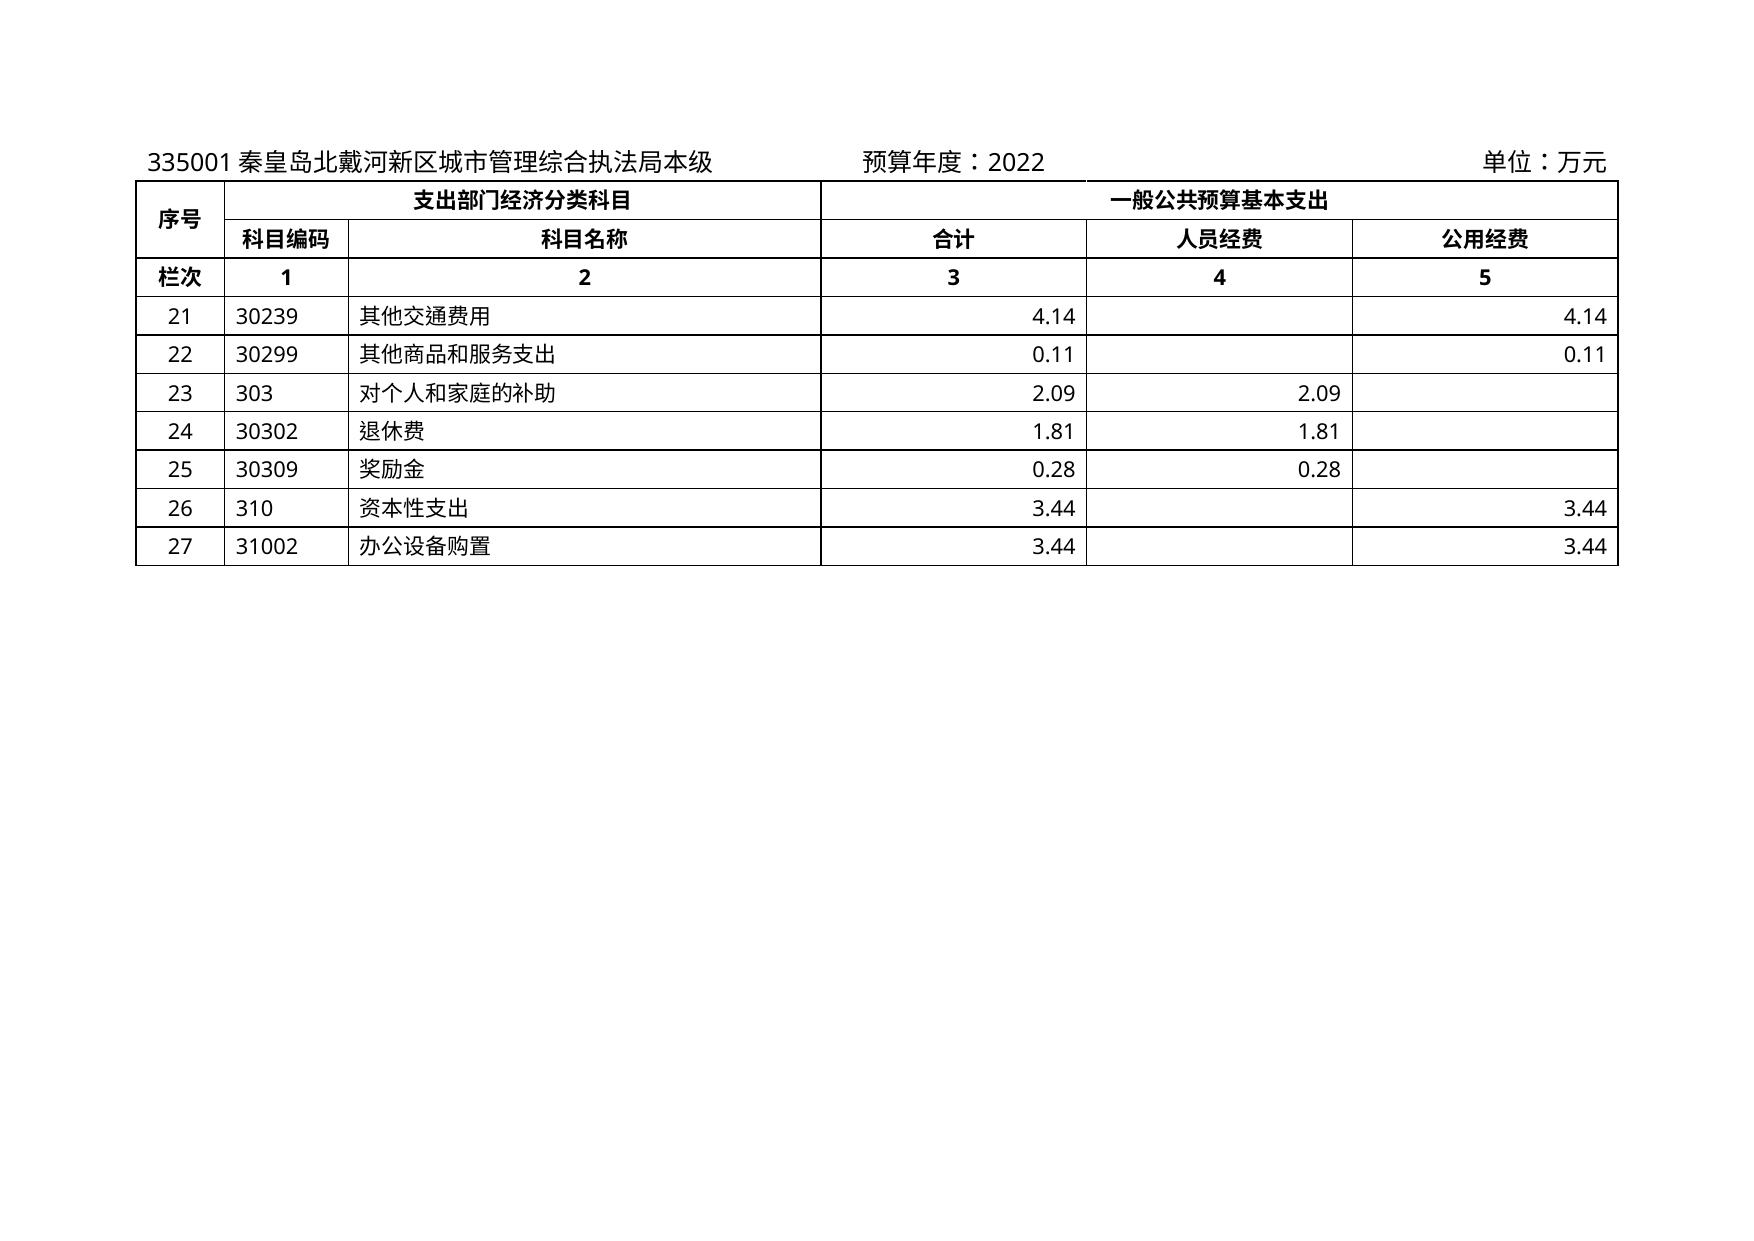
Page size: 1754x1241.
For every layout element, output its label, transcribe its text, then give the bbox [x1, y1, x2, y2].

table_cell 21 [137, 297, 224, 334]
table_cell 3.44 [822, 489, 1086, 526]
table_cell 26 [137, 489, 224, 526]
table_cell 30239 [225, 297, 348, 334]
table_cell 一般公共预算基本支出 [822, 182, 1617, 219]
table_cell 办公设备购置 [349, 528, 820, 564]
table_cell [1087, 489, 1352, 526]
table_cell 其他交通费用 [349, 297, 820, 334]
table_cell 3 [822, 259, 1086, 296]
table_cell 0.28 [822, 451, 1086, 488]
table_cell [1353, 374, 1617, 411]
table_cell 24 [137, 412, 224, 449]
table_cell 30302 [225, 412, 348, 449]
table_cell 2 [349, 259, 820, 296]
table_cell 1.81 [1087, 412, 1352, 449]
table_cell 3.44 [1353, 489, 1617, 526]
table_cell 4.14 [1353, 297, 1617, 334]
table_cell [1087, 297, 1352, 334]
table_header 335001秦皇岛北戴河新区城市管理综合执法局本级 [137, 143, 820, 180]
table_cell 27 [137, 528, 224, 564]
table_cell 科目编码 [225, 220, 348, 257]
table_cell 25 [137, 451, 224, 488]
table_cell 合计 [822, 220, 1086, 257]
table_cell 科目名称 [349, 220, 820, 257]
table_cell 退休费 [349, 412, 820, 449]
table_cell 奖励金 [349, 451, 820, 488]
table_cell 0.11 [822, 336, 1086, 372]
table_cell 2.09 [1087, 374, 1352, 411]
table_cell 5 [1353, 259, 1617, 296]
table_cell 3.44 [1353, 528, 1617, 564]
table_cell 栏次 [137, 259, 224, 296]
table_cell 31002 [225, 528, 348, 564]
table_cell 对个人和家庭的补助 [349, 374, 820, 411]
table_cell 序号 [137, 182, 224, 257]
table_cell [1353, 451, 1617, 488]
table_cell 0.28 [1087, 451, 1352, 488]
table_cell 其他商品和服务支出 [349, 336, 820, 372]
table_cell [1353, 412, 1617, 449]
table_cell 22 [137, 336, 224, 372]
table_cell 人员经费 [1087, 220, 1352, 257]
table_cell 4 [1087, 259, 1352, 296]
table_cell 2.09 [822, 374, 1086, 411]
table_cell 1.81 [822, 412, 1086, 449]
table_cell 0.11 [1353, 336, 1617, 372]
table_cell 公用经费 [1353, 220, 1617, 257]
table_cell 30299 [225, 336, 348, 372]
table_cell 310 [225, 489, 348, 526]
table_cell 3.44 [822, 528, 1086, 564]
table_cell [1087, 528, 1352, 564]
table_cell 303 [225, 374, 348, 411]
table_cell 1 [225, 259, 348, 296]
table_cell 23 [137, 374, 224, 411]
table_cell 支出部门经济分类科目 [225, 182, 820, 219]
table_cell 30309 [225, 451, 348, 488]
table_header 预算年度：2022 [822, 143, 1086, 180]
table_cell [1087, 336, 1352, 372]
table_cell 资本性支出 [349, 489, 820, 526]
table_cell 4.14 [822, 297, 1086, 334]
table_header 单位：万元 [1087, 143, 1617, 180]
